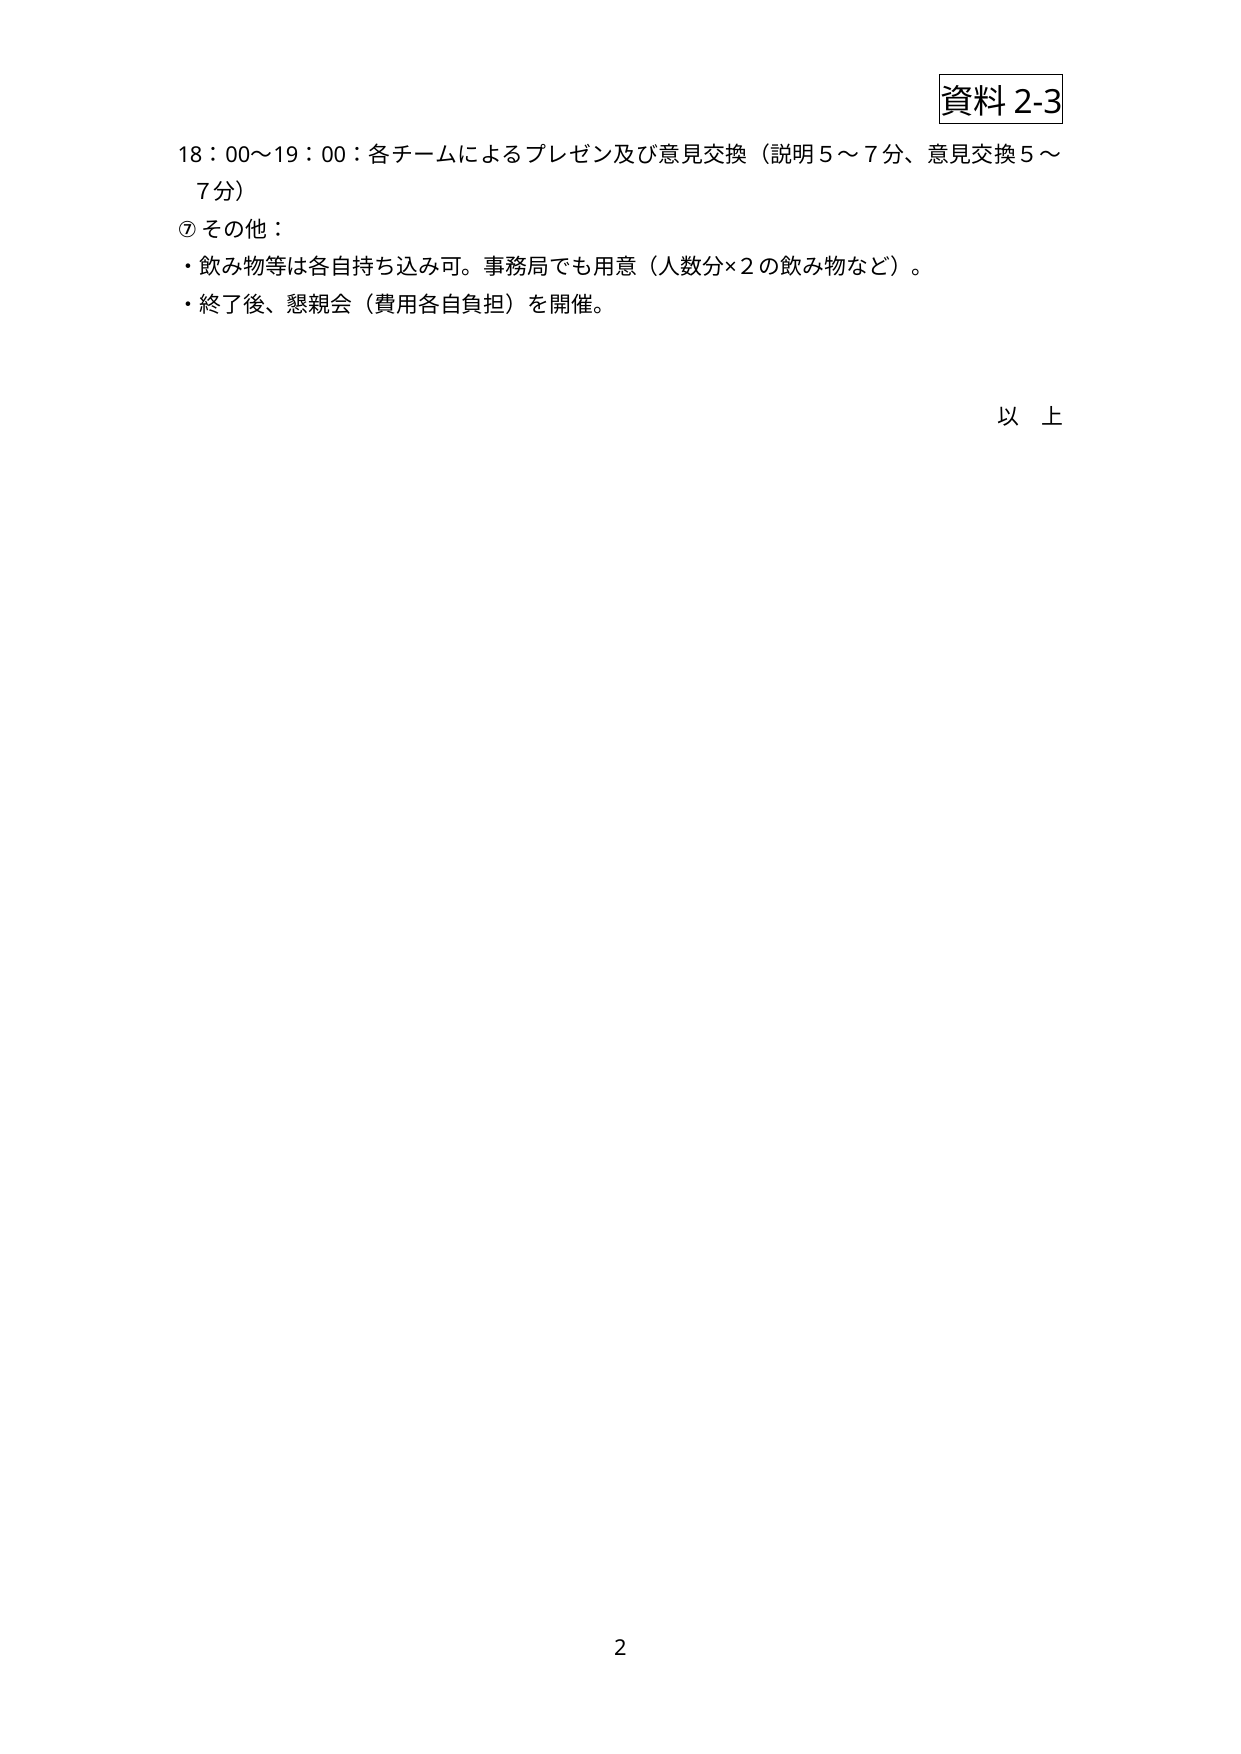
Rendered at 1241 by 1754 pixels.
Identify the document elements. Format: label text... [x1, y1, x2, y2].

list ・飲み物等は各自持ち込み可。事務局でも用意（人数分×２の飲み物など）。 [177, 246, 1063, 284]
list ・終了後、懇親会（費用各自負担）を開催。 [177, 284, 1063, 321]
list 以 上 [177, 396, 1063, 434]
list 18：00～19：00：各チームによるプレゼン及び意見交換（説明５～７分、意見交換５～７分） [177, 134, 1063, 209]
list ⑦その他： [177, 209, 1063, 246]
